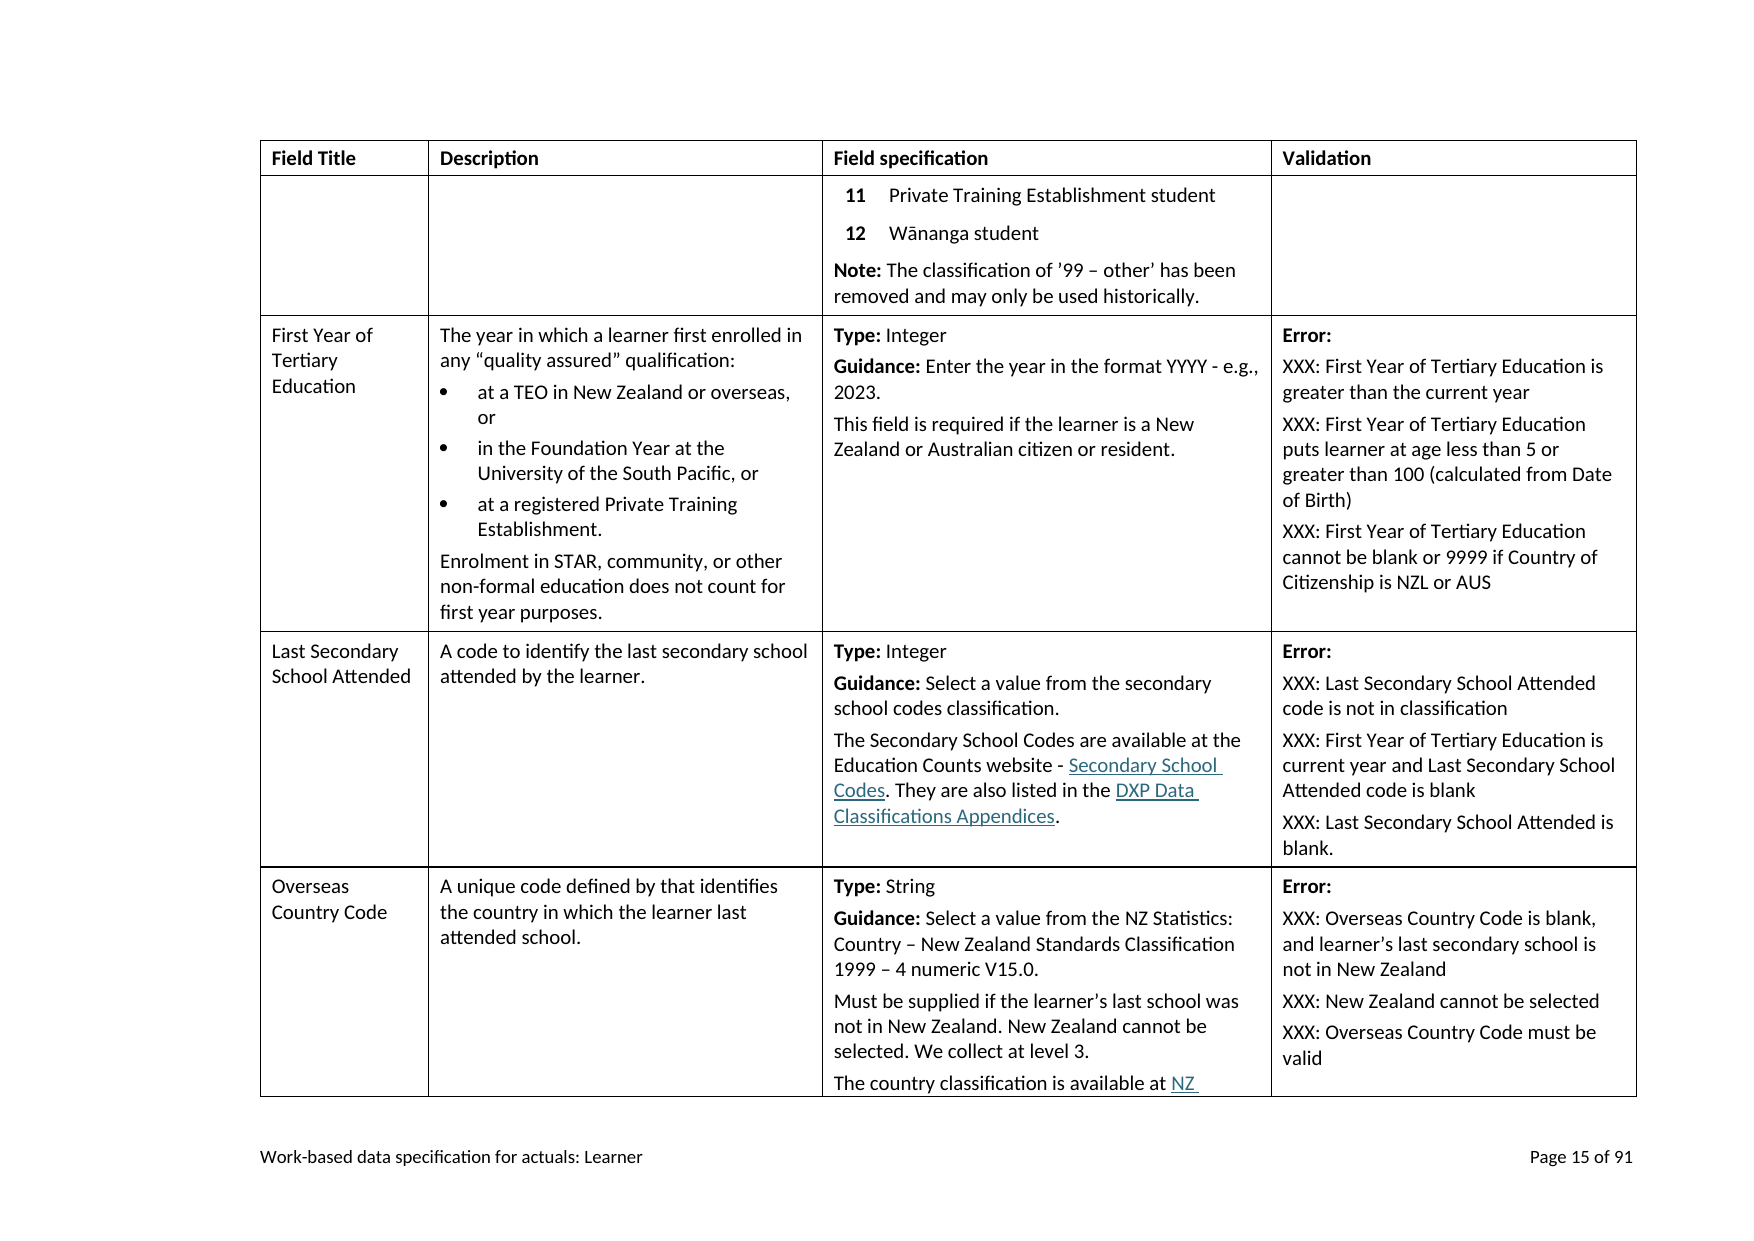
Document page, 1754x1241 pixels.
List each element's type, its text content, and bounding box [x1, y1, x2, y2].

table_header Validation [1272, 141, 1636, 174]
table_header Description [429, 141, 822, 174]
table_cell Last Secondary School Attended [261, 632, 428, 866]
table_cell Type: Integer Guidance: Enter the year in the format YYYY - e.g., 2023. This field is required if the learner is a New Zealand or Australian citizen or resident. [823, 316, 1271, 631]
table_cell Error: XXX: Last Secondary School Attended code is not in classification XXX: First Year of Tertiary Education is current year and Last Secondary School Attended code is blank XXX: Last Secondary School Attended is blank. [1272, 632, 1636, 866]
table_cell First Year of Tertiary Education [261, 316, 428, 631]
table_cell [429, 176, 822, 315]
table_cell The year in which a learner first enrolled in any “quality assured” qualification: at a TEO in New Zealand or overseas, or in the Foundation Year at the University of the South Pacific, or at a registered Private Training Establishment. Enrolment in STAR, community, or other non-formal education does not count for first year purposes. [429, 316, 822, 631]
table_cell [1272, 868, 1636, 1096]
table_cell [1272, 176, 1636, 315]
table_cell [823, 868, 1271, 1096]
table_header Field specification [823, 141, 1271, 174]
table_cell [429, 868, 822, 1096]
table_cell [823, 176, 1271, 315]
table_cell A code to identify the last secondary school attended by the learner. [429, 632, 822, 866]
table_header Field Title [261, 141, 428, 174]
table_cell Type: Integer Guidance: Select a value from the secondary school codes classification. The Secondary School Codes are available at the Education Counts website - Secondary School Codes. They are also listed in the DXP Data Classifications Appendices. [823, 632, 1271, 866]
table_cell Error: XXX: First Year of Tertiary Education is greater than the current year XXX: First Year of Tertiary Education puts learner at age less than 5 or greater than 100 (calculated from Date of Birth) XXX: First Year of Tertiary Education cannot be blank or 9999 if Country of Citizenship is NZL or AUS [1272, 316, 1636, 631]
table_cell Overseas Country Code [261, 868, 428, 1096]
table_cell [261, 176, 428, 315]
